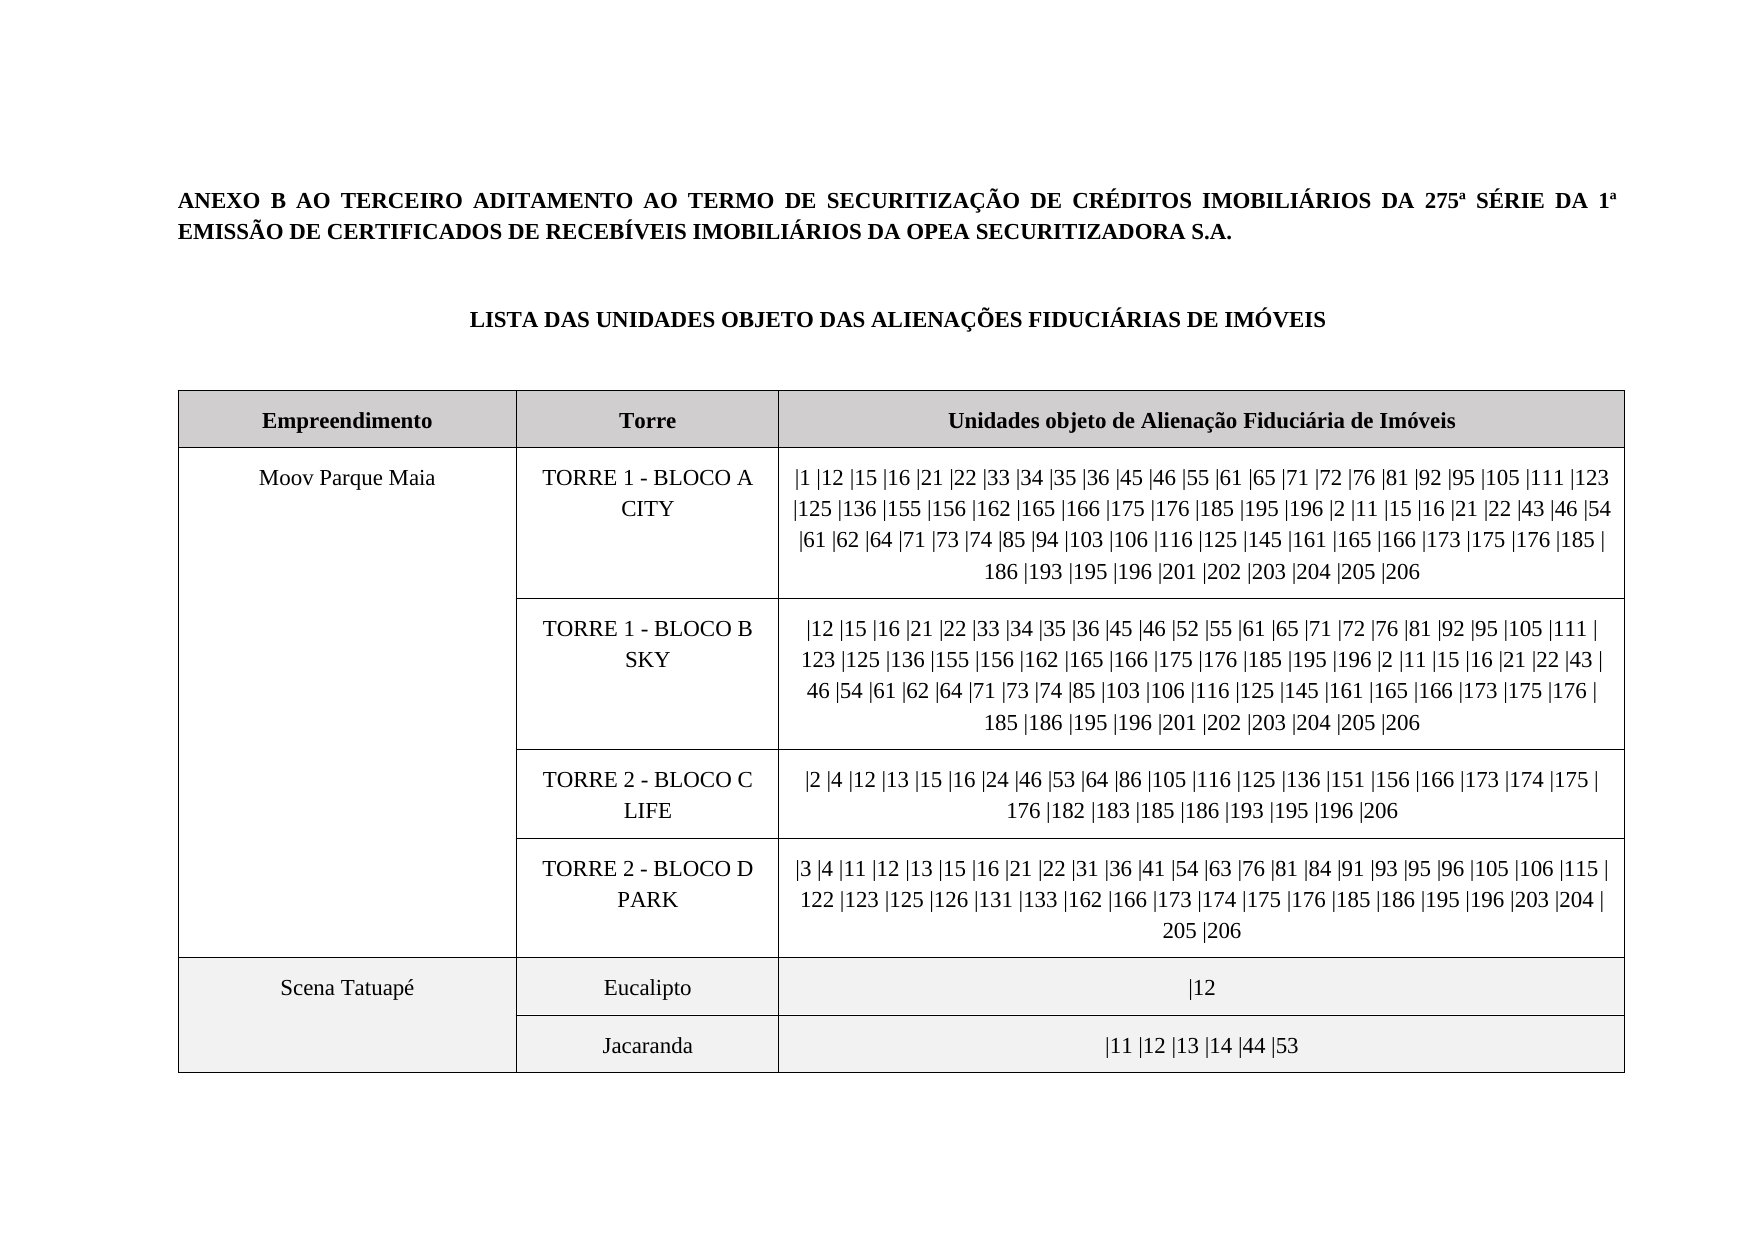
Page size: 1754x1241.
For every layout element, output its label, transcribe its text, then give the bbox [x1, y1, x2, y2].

table_cell Eucalipto [517, 958, 778, 1014]
table_cell |11 |12 |13 |14 |44 |53 [779, 1016, 1624, 1072]
table_cell |12 [779, 958, 1624, 1014]
text ANEXO B AO TERCEIRO ADITAMENTO AO TERMO DE SECURITIZAÇÃO DE CRÉDITOS IMOBILIÁRIOS DA 275ª SÉRIE DA 1ª EMISSÃO DE CERTIFICADOS DE RECEBÍVEIS IMOBILIÁRIOS DA OPEA SECURITIZADORA S.A. [178, 183, 1618, 246]
table_cell Scena Tatuapé [179, 958, 516, 1072]
table_cell Jacaranda [517, 1016, 778, 1072]
table_header Empreendimento [179, 391, 516, 447]
table_header Unidades objeto de Alienação Fiduciária de Imóveis [779, 391, 1624, 447]
table_cell |2 |4 |12 |13 |15 |16 |24 |46 |53 |64 |86 |105 |116 |125 |136 |151 |156 |166 |173 |174 |175 |176 |182 |183 |185 |186 |193 |195 |196 |206 [779, 750, 1624, 837]
table_cell Moov Parque Maia [179, 448, 516, 957]
table_cell TORRE 1 - BLOCO B SKY [517, 599, 778, 749]
table_cell |1 |12 |15 |16 |21 |22 |33 |34 |35 |36 |45 |46 |55 |61 |65 |71 |72 |76 |81 |92 |95 |105 |111 |123 |125 |136 |155 |156 |162 |165 |166 |175 |176 |185 |195 |196 |2 |11 |15 |16 |21 |22 |43 |46 |54 |61 |62 |64 |71 |73 |74 |85 |94 |103 |106 |116 |125 |145 |161 |165 |166 |173 |175 |176 |185 |186 |193 |195 |196 |201 |202 |203 |204 |205 |206 [779, 448, 1624, 598]
table_cell |12 |15 |16 |21 |22 |33 |34 |35 |36 |45 |46 |52 |55 |61 |65 |71 |72 |76 |81 |92 |95 |105 |111 |123 |125 |136 |155 |156 |162 |165 |166 |175 |176 |185 |195 |196 |2 |11 |15 |16 |21 |22 |43 |46 |54 |61 |62 |64 |71 |73 |74 |85 |103 |106 |116 |125 |145 |161 |165 |166 |173 |175 |176 |185 |186 |195 |196 |201 |202 |203 |204 |205 |206 [779, 599, 1624, 749]
table_cell TORRE 1 - BLOCO A CITY [517, 448, 778, 598]
table_cell TORRE 2 - BLOCO D PARK [517, 839, 778, 957]
table_cell |3 |4 |11 |12 |13 |15 |16 |21 |22 |31 |36 |41 |54 |63 |76 |81 |84 |91 |93 |95 |96 |105 |106 |115 |122 |123 |125 |126 |131 |133 |162 |166 |173 |174 |175 |176 |185 |186 |195 |196 |203 |204 |205 |206 [779, 839, 1624, 957]
table_cell TORRE 2 - BLOCO C LIFE [517, 750, 778, 837]
text LISTA DAS UNIDADES OBJETO DAS ALIENAÇÕES FIDUCIÁRIAS DE IMÓVEIS [178, 302, 1618, 333]
table_header Torre [517, 391, 778, 447]
